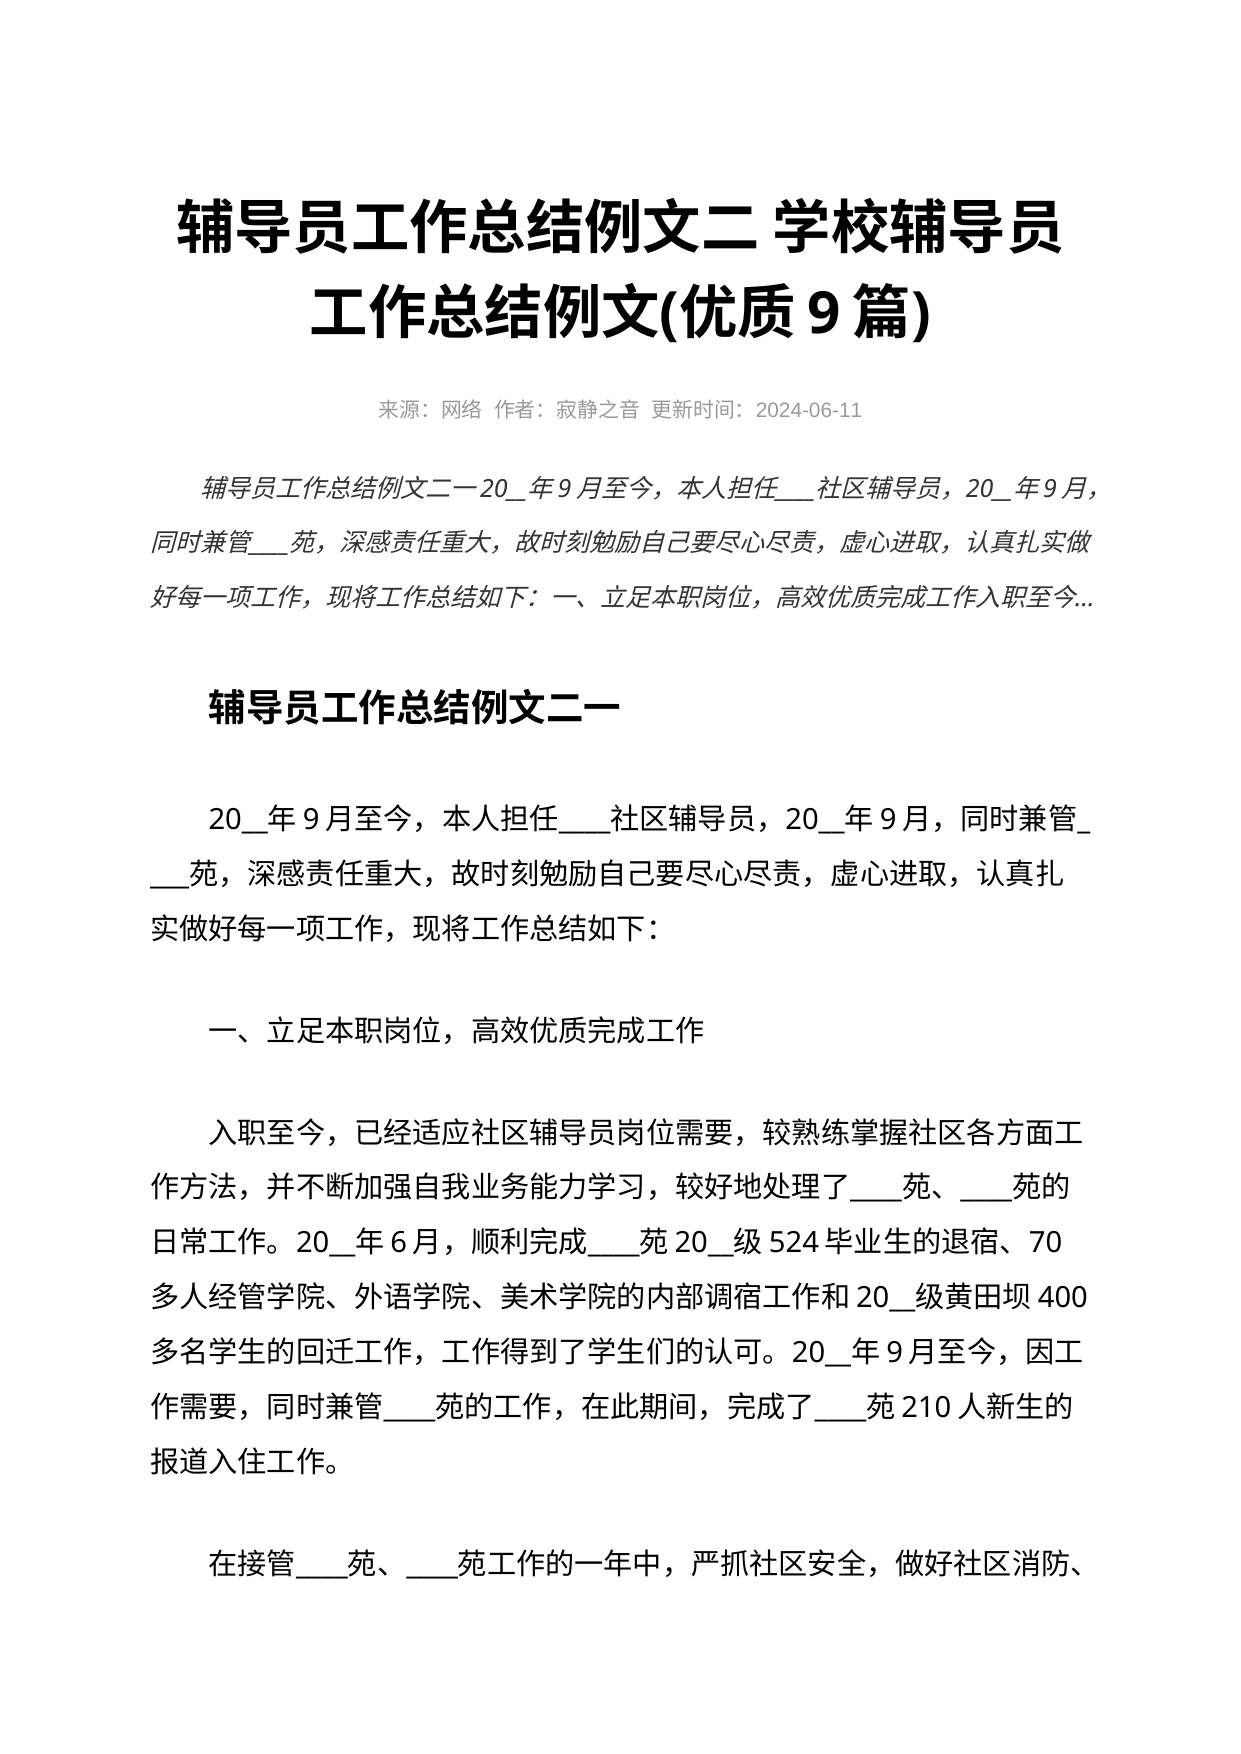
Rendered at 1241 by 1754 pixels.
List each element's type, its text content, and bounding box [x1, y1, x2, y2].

subtitle 辅导员工作总结例文二 学校辅导员工作总结例文(优质9篇) [150, 181, 1090, 351]
text 辅导员工作总结例文二一20__年9月至今，本人担任____社区辅导员，20__年9月，同时兼管____苑，深感责任重大，故时刻勉励自己要尽心尽责，虚心进取，认真扎实做好每一项工作，现将工作总结如下：一、立足本职岗位，高效优质完成工作入职至今... [150, 468, 1090, 613]
text 一、立足本职岗位，高效优质完成工作 [150, 1007, 1090, 1050]
text 辅导员工作总结例文二一 [150, 678, 1090, 732]
text 20__年9月至今，本人担任____社区辅导员，20__年9月，同时兼管____苑，深感责任重大，故时刻勉励自己要尽心尽责，虚心进取，认真扎实做好每一项工作，现将工作总结如下： [150, 796, 1090, 948]
text 入职至今，已经适应社区辅导员岗位需要，较熟练掌握社区各方面工作方法，并不断加强自我业务能力学习，较好地处理了____苑、____苑的日常工作。20__年6月，顺利完成____苑20__级524毕业生的退宿、70多人经管学院、外语学院、美术学院的内部调宿工作和20__级黄田坝400多名学生的回迁工作，工作得到了学生们的认可。20__年9月至今，因工作需要，同时兼管____苑的工作，在此期间，完成了____苑210人新生的报道入住工作。 [150, 1109, 1090, 1481]
text 来源：网络 作者：寂静之音 更新时间：2024-06-11 [150, 397, 1090, 421]
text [150, 1541, 1090, 1583]
